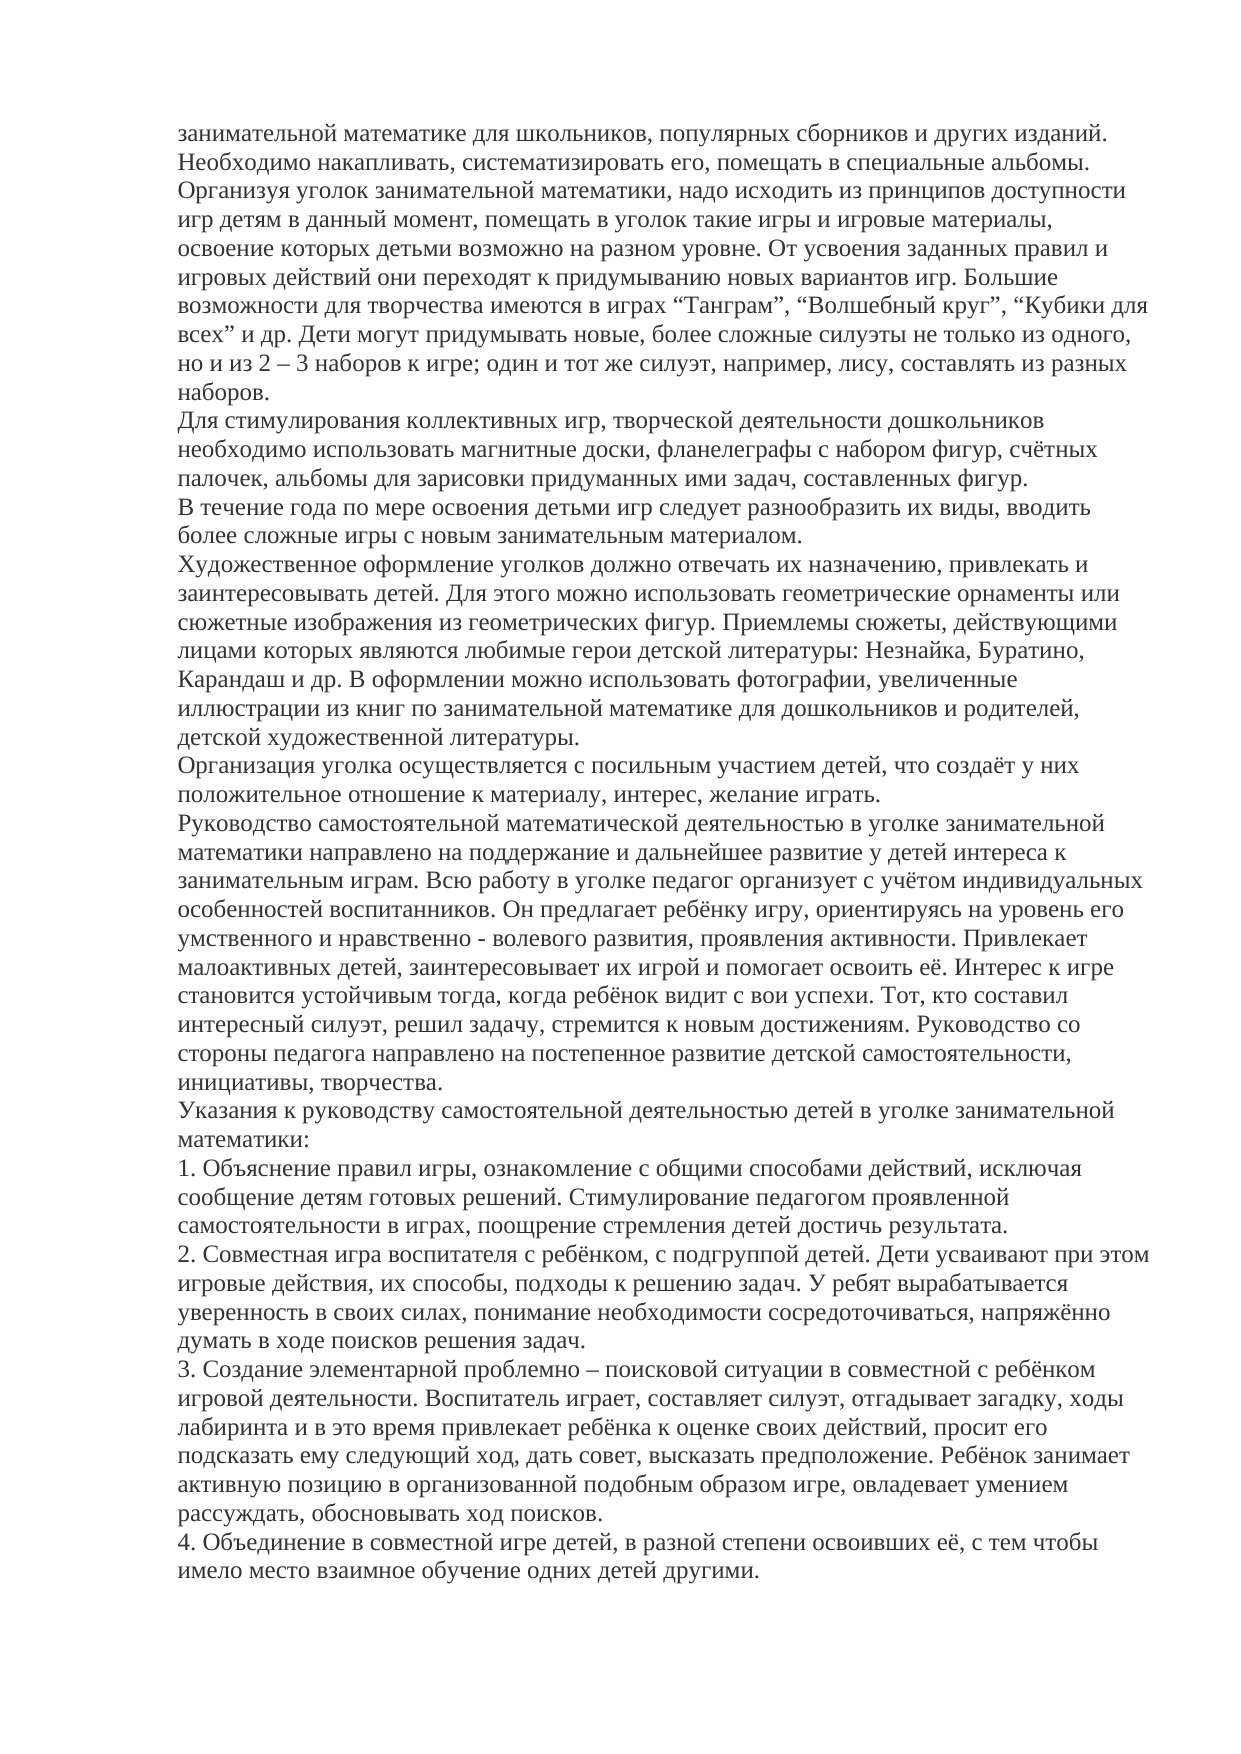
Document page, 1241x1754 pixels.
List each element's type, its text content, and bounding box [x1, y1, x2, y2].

text Художественное оформление уголков должно отвечать их назначению, привлекать и заинтересовывать детей. Для этого можно использовать геометрические орнаменты или сюжетные изображения из геометрических фигур. Приемлемы сюжеты, действующими лицами которых являются любимые герои детской литературы: Незнайка, Буратино, Карандаш и др. В оформлении можно использовать фотографии, увеличенные иллюстрации из книг по занимательной математике для дошкольников и родителей, детской художественной литературы. [177, 549, 1152, 751]
text 4. Объединение в совместной игре детей, в разной степени освоивших её, с тем чтобы имело место взаимное обучение одних детей другими. [177, 1527, 1152, 1584]
text 1. Объяснение правил игры, ознакомление с общими способами действий, исключая сообщение детям готовых решений. Стимулирование педагогом проявленной самостоятельности в играх, поощрение стремления детей достичь результата. [177, 1153, 1152, 1239]
text 3. Создание элементарной проблемно – поисковой ситуации в совместной с ребёнком игровой деятельности. Воспитатель играет, составляет силуэт, отгадывает загадку, ходы лабиринта и в это время привлекает ребёнка к оценке своих действий, просит его подсказать ему следующий ход, дать совет, высказать предположение. Ребёнок занимает активную позицию в организованной подобным образом игре, овладевает умением рассуждать, обосновывать ход поисков. [177, 1354, 1152, 1527]
text Указания к руководству самостоятельной деятельностью детей в уголке занимательной математики: [177, 1096, 1152, 1153]
text Для стимулирования коллективных игр, творческой деятельности дошкольников необходимо использовать магнитные доски, фланелеграфы с набором фигур, счётных палочек, альбомы для зарисовки придуманных ими задач, составленных фигур. [177, 406, 1152, 492]
text Организуя уголок занимательной математики, надо исходить из принципов доступности игр детям в данный момент, помещать в уголок такие игры и игровые материалы, освоение которых детьми возможно на разном уровне. От усвоения заданных правил и игровых действий они переходят к придумыванию новых вариантов игр. Большие возможности для творчества имеются в играх “Танграм”, “Волшебный круг”, “Кубики для всех” и др. Дети могут придумывать новые, более сложные силуэты не только из одного, но и из 2 – 3 наборов к игре; один и тот же силуэт, например, лису, составлять из разных наборов. [177, 176, 1152, 406]
text Организация уголка осуществляется с посильным участием детей, что создаёт у них положительное отношение к материалу, интерес, желание играть. [177, 751, 1152, 808]
text Руководство самостоятельной математической деятельностью в уголке занимательной математики направлено на поддержание и дальнейшее развитие у детей интереса к занимательным играм. Всю работу в уголке педагог организует с учётом индивидуальных особенностей воспитанников. Он предлагает ребёнку игру, ориентируясь на уровень его умственного и нравственно - волевого развития, проявления активности. Привлекает малоактивных детей, заинтересовывает их игрой и помогает освоить её. Интерес к игре становится устойчивым тогда, когда ребёнок видит с вои успехи. Тот, кто составил интересный силуэт, решил задачу, стремится к новым достижениям. Руководство со стороны педагога направлено на постепенное развитие детской самостоятельности, инициативы, творчества. [177, 808, 1152, 1096]
text 2. Совместная игра воспитателя с ребёнком, с подгруппой детей. Дети усваивают при этом игровые действия, их способы, подходы к решению задач. У ребят вырабатывается уверенность в своих силах, понимание необходимости сосредоточиваться, напряжённо думать в ходе поисков решения задач. [177, 1239, 1152, 1354]
text В течение года по мере освоения детьми игр следует разнообразить их виды, вводить более сложные игры с новым занимательным материалом. [177, 492, 1152, 549]
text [177, 118, 1152, 176]
